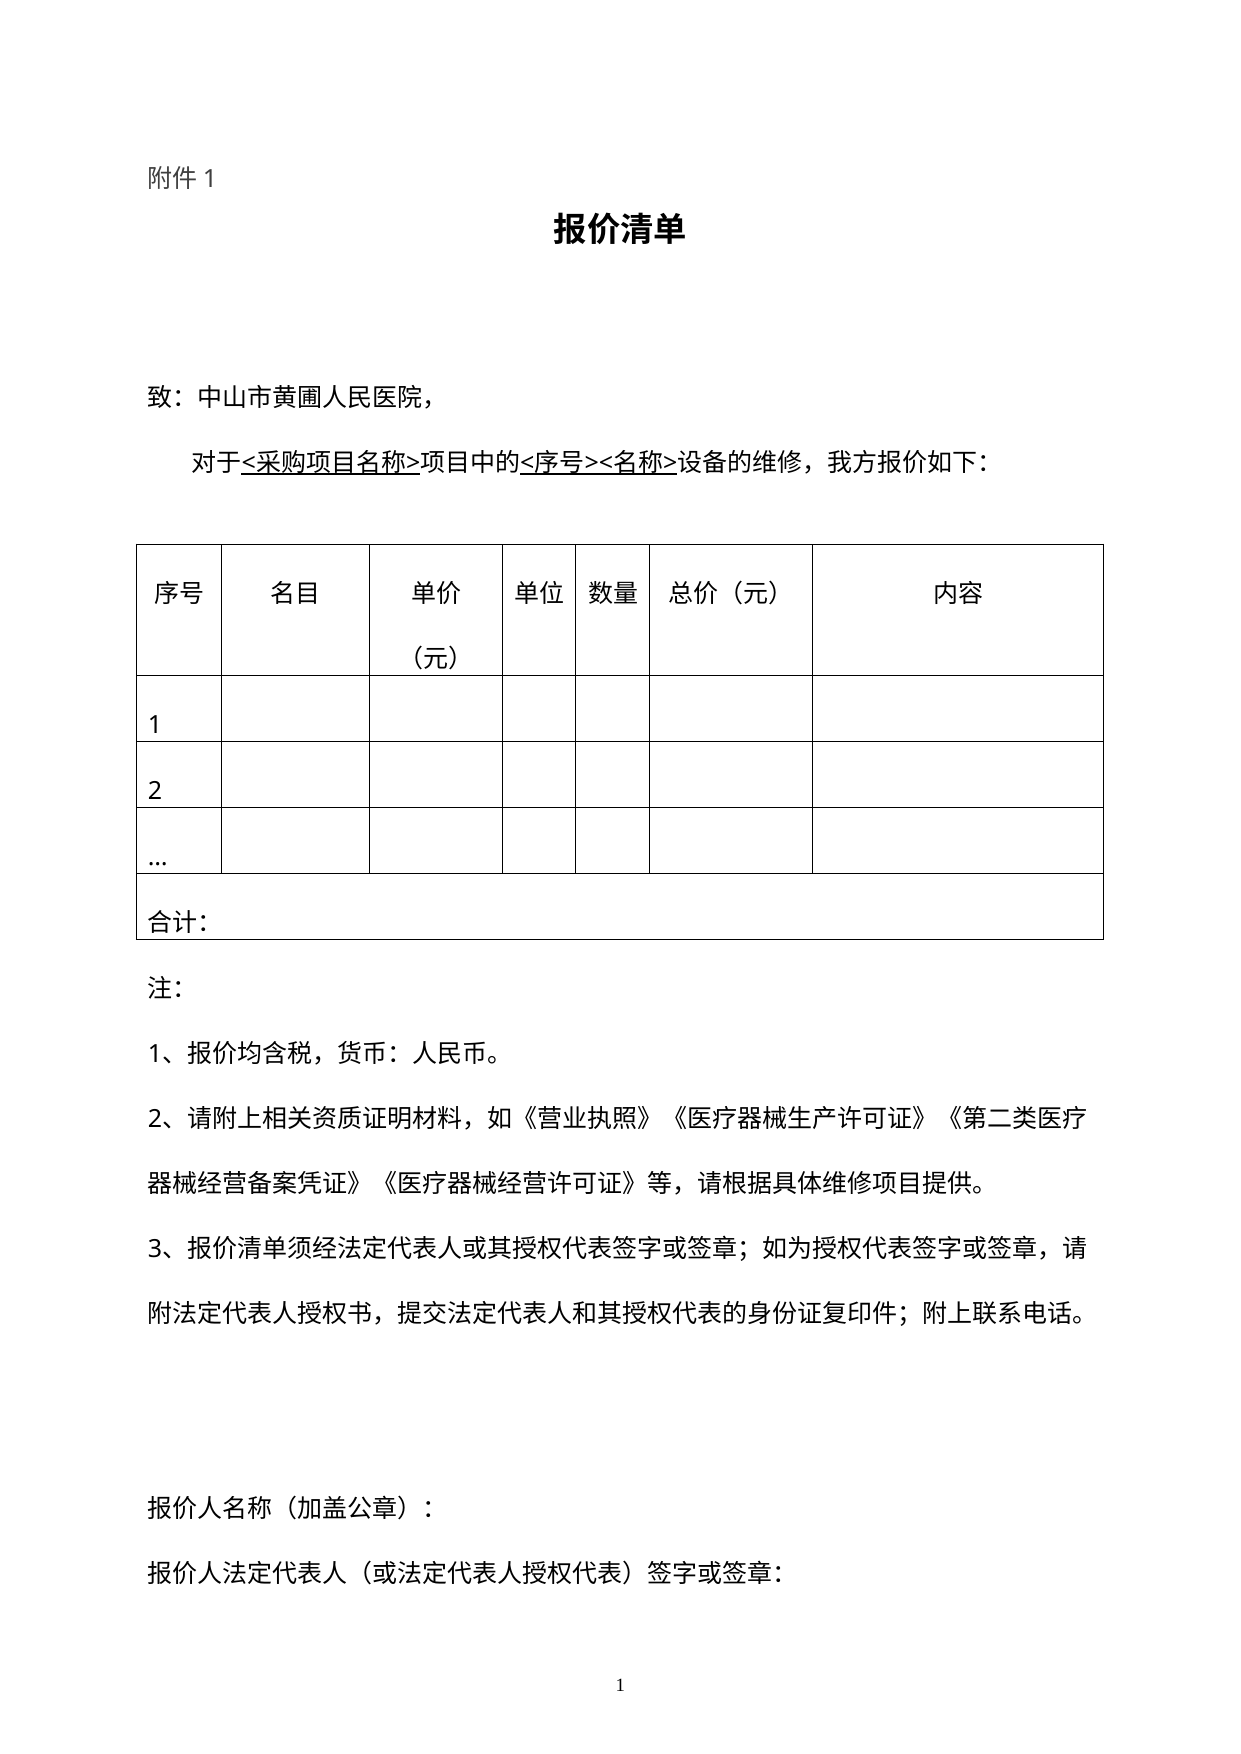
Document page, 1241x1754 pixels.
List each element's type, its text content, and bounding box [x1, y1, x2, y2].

table_cell [813, 808, 1103, 873]
table_cell [576, 742, 649, 807]
text 1、报价均含税，货币：人民币。 [148, 1005, 1092, 1070]
table_cell [503, 808, 575, 873]
text 致：中山市黄圃人民医院， [148, 348, 1092, 413]
table_cell 合计： [137, 874, 1103, 939]
table_cell 1 [137, 676, 221, 741]
table_cell [222, 742, 369, 807]
subtitle 报价清单 [148, 194, 1092, 259]
table_header 单位 [503, 545, 575, 674]
text 报价人名称（加盖公章）： [148, 1460, 1092, 1525]
table_cell [650, 742, 812, 807]
text 3、报价清单须经法定代表人或其授权代表签字或签章；如为授权代表签字或签章，请附法定代表人授权书，提交法定代表人和其授权代表的身份证复印件；附上联系电话。 [148, 1200, 1092, 1330]
table_cell [576, 676, 649, 741]
text 注： [148, 940, 1092, 1005]
table_header 总价（元） [650, 545, 812, 674]
table_cell 2 [137, 742, 221, 807]
text 报价人法定代表人（或法定代表人授权代表）签字或签章： [148, 1525, 1092, 1590]
table_header 单价（元） [370, 545, 502, 674]
text 附件1 [148, 129, 1092, 194]
text 2、请附上相关资质证明材料，如《营业执照》《医疗器械生产许可证》《第二类医疗器械经营备案凭证》《医疗器械经营许可证》等，请根据具体维修项目提供。 [148, 1070, 1092, 1200]
table_cell [222, 676, 369, 741]
table_header 数量 [576, 545, 649, 674]
table_cell [503, 676, 575, 741]
table_cell [576, 808, 649, 873]
table_header 序号 [137, 545, 221, 674]
table_cell [370, 742, 502, 807]
table_cell [222, 808, 369, 873]
table_cell [370, 676, 502, 741]
table_cell [813, 742, 1103, 807]
table_cell [370, 808, 502, 873]
table_cell [813, 676, 1103, 741]
table_header 名目 [222, 545, 369, 674]
table_header 内容 [813, 545, 1103, 674]
table_cell … [137, 808, 221, 873]
text 对于<采购项目名称>项目中的<序号><名称>设备的维修，我方报价如下： [148, 413, 1092, 478]
table_cell [650, 676, 812, 741]
table_cell [650, 808, 812, 873]
table_cell [503, 742, 575, 807]
